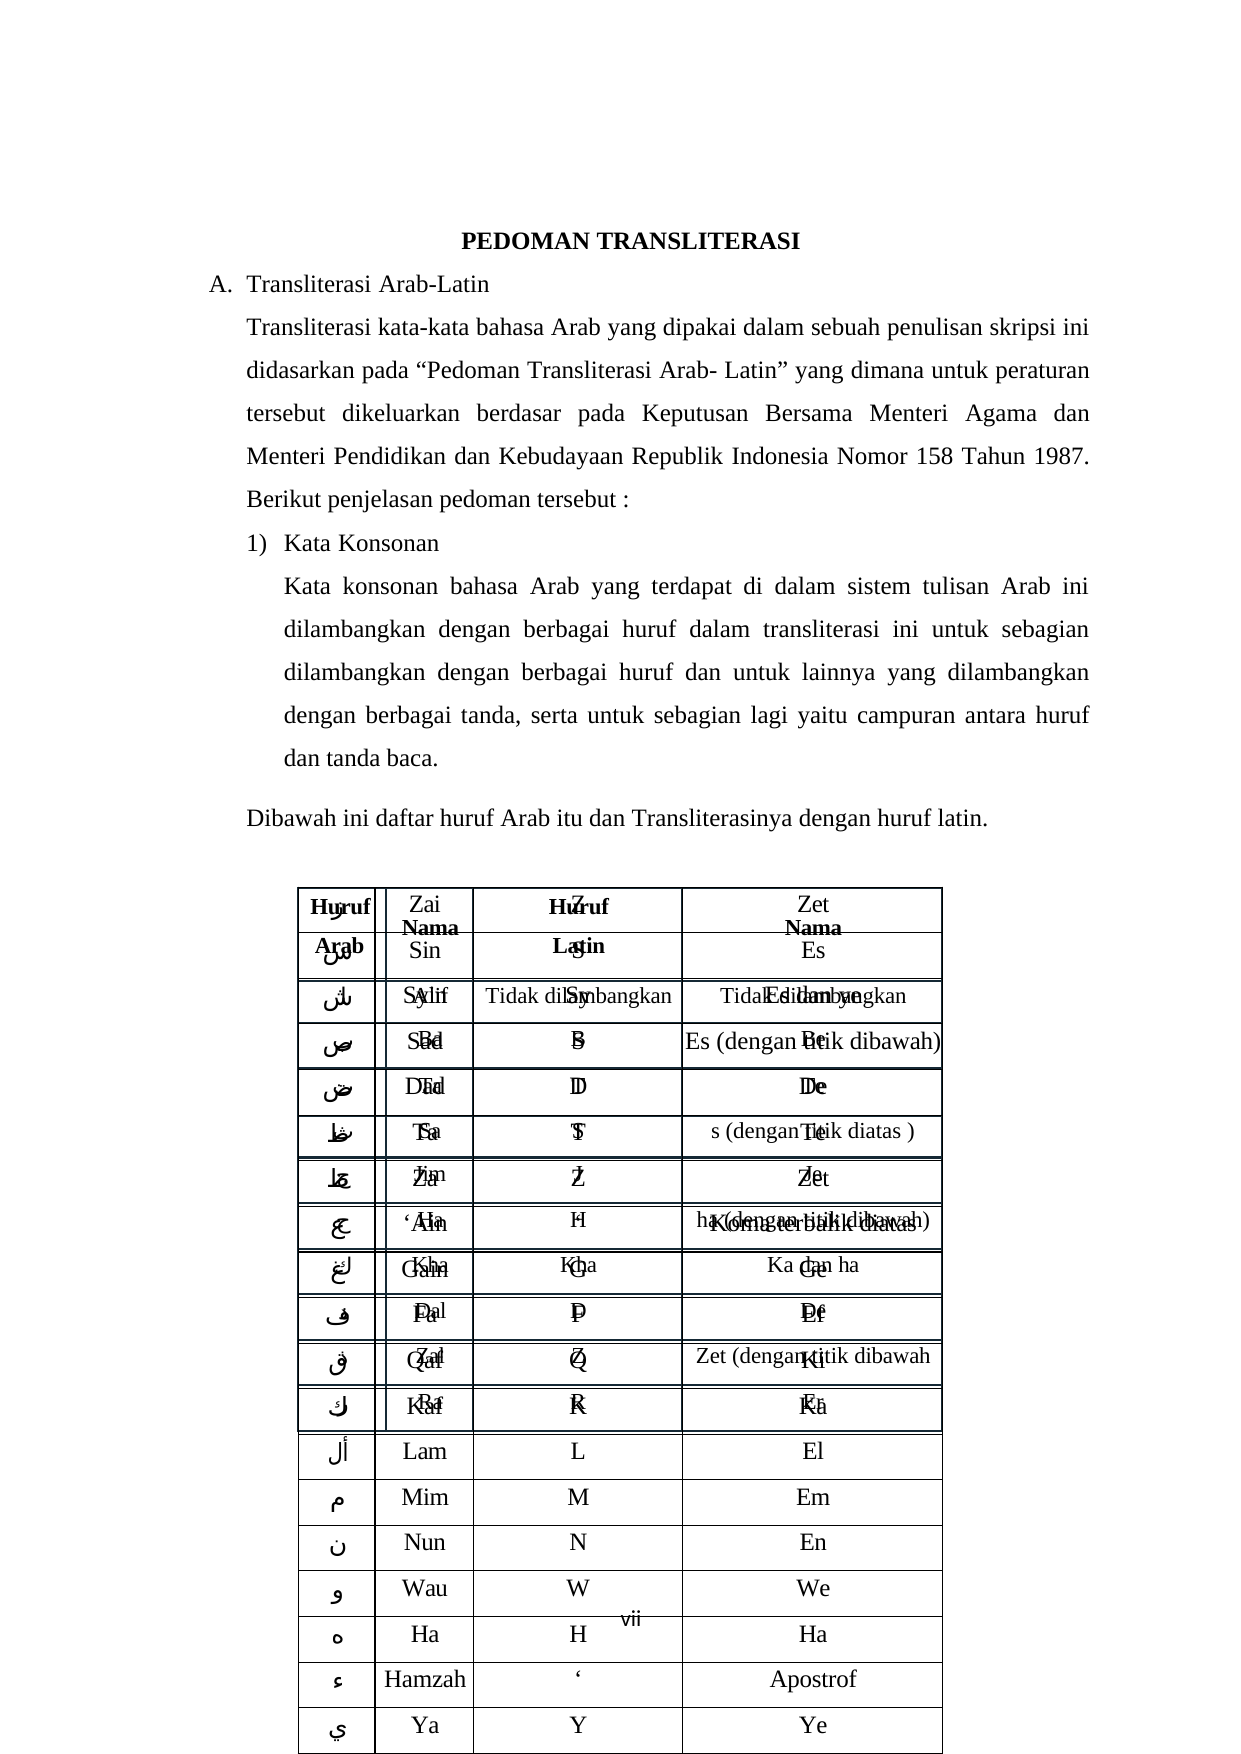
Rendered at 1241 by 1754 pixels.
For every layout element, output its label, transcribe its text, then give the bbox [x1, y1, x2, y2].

table_cell N [474, 1526, 682, 1570]
table_cell Ta [376, 1116, 473, 1160]
table_cell ء [299, 1663, 374, 1707]
table_cell م [299, 1480, 374, 1525]
table_cell Ef [683, 1298, 942, 1342]
table_cell Syin [376, 979, 473, 1023]
table_cell Z [474, 1161, 682, 1206]
table_cell ظ [299, 1161, 374, 1206]
table_cell ن [299, 1526, 374, 1570]
table_cell ق [299, 1344, 374, 1388]
table_cell Ki [683, 1344, 942, 1388]
table_cell Sy [474, 979, 682, 1023]
table_header Zai [376, 888, 473, 932]
table_cell ‘ [474, 1207, 682, 1251]
table_cell ص [299, 1024, 374, 1069]
table_cell ‘Ain [376, 1207, 473, 1251]
table_cell L [474, 1435, 682, 1479]
table_cell S [474, 933, 682, 978]
table_cell Te [683, 1116, 942, 1160]
table_cell Ka [683, 1389, 942, 1434]
table_cell Ge [683, 1253, 942, 1297]
table_cell Fa [376, 1298, 473, 1342]
table_cell ف [299, 1298, 374, 1342]
table_cell We [683, 1571, 942, 1616]
table_cell Es [683, 933, 942, 978]
table_cell ه [299, 1617, 374, 1662]
table_cell Apostrof [683, 1663, 942, 1707]
table_cell ‘ [474, 1663, 682, 1707]
table_cell Nun [376, 1526, 473, 1570]
table_cell Sin [376, 933, 473, 978]
list TransliterasiiArab-Latin Transliterasi kata-kata bahasa Arab yang dipakai dalam sebuah penulisan skripsi ini didasarkan pada “Pedoman Transliterasi Arab- Latin” yang dimana untuk peraturan tersebut dikeluarkan berdasar pada Keputusan Bersama Menteri Agama dan Menteri Pendidikan dan Kebudayaan Republik Indonesia Nomor 158 Tahun 1987. Berikut penjelasan pedoman tersebut : [209, 269, 1090, 513]
table_cell و [299, 1571, 374, 1616]
table_header ز [299, 888, 374, 932]
table_header Z [474, 888, 682, 932]
table_cell Mim [376, 1480, 473, 1525]
table_cell F [474, 1298, 682, 1342]
table_cell M [474, 1480, 682, 1525]
subtitle PEDOMAN TRANSLITERASI [171, 226, 1090, 254]
table_cell ش [299, 979, 374, 1023]
table_cell ي [299, 1708, 374, 1753]
table_cell أل [299, 1435, 374, 1479]
table_cell Gain [376, 1253, 473, 1297]
table_cell W [474, 1571, 682, 1616]
table_cell Q [474, 1344, 682, 1388]
table_cell Zet [683, 1161, 942, 1206]
table_cell Hamzah [376, 1663, 473, 1707]
table_cell Ya [376, 1708, 473, 1753]
table_cell Qaf [376, 1344, 473, 1388]
table_cell Lam [376, 1435, 473, 1479]
table_cell Dad [376, 1070, 473, 1114]
table_cell ع [299, 1207, 374, 1251]
table_cell K [474, 1389, 682, 1434]
table_cell S [474, 1024, 682, 1069]
table_cell Em [683, 1480, 942, 1525]
table_cell El [683, 1435, 942, 1479]
table_cell ك [299, 1389, 374, 1434]
text Dibawah ini daftar huruf Arab itu dan Transliterasinya dengan huruf latin. [246, 803, 1090, 832]
table_cell Ha [376, 1617, 473, 1662]
table_cell Sad [376, 1024, 473, 1069]
table_cell Wau [376, 1571, 473, 1616]
table_cell De [683, 1070, 942, 1114]
table_cell D [474, 1070, 682, 1114]
table_cell En [683, 1526, 942, 1570]
table_cell ض [299, 1070, 374, 1114]
table_cell Es (dengan titik dibawah) [683, 1024, 942, 1069]
table_cell غ [299, 1253, 374, 1297]
table_cell Ye [683, 1708, 942, 1753]
table_cell Ha [683, 1617, 942, 1662]
list KataiKonsonan Kata konsonan bahasa Arab yang terdapat di dalam sistem tulisan Arab ini dilambangkan dengan berbagai huruf dalam transliterasi ini untuk sebagian dilambangkan dengan berbagai huruf dan untuk lainnya yang dilambangkan dengan berbagai tanda, serta untuk sebagian lagi yaitu campuran antara huruf dan tanda baca. [246, 528, 1090, 772]
table_cell Y [474, 1708, 682, 1753]
table_cell Es dan ye [683, 979, 942, 1023]
table_cell ط [299, 1116, 374, 1160]
table_cell H [474, 1617, 682, 1662]
table_cell Koma terbalik diatas [683, 1207, 942, 1251]
table_cell Kaf [376, 1389, 473, 1434]
table_cell س [299, 933, 374, 978]
table_cell G [474, 1253, 682, 1297]
table_cell Za [376, 1161, 473, 1206]
table_header Zet [683, 888, 942, 932]
table_cell T [474, 1116, 682, 1160]
